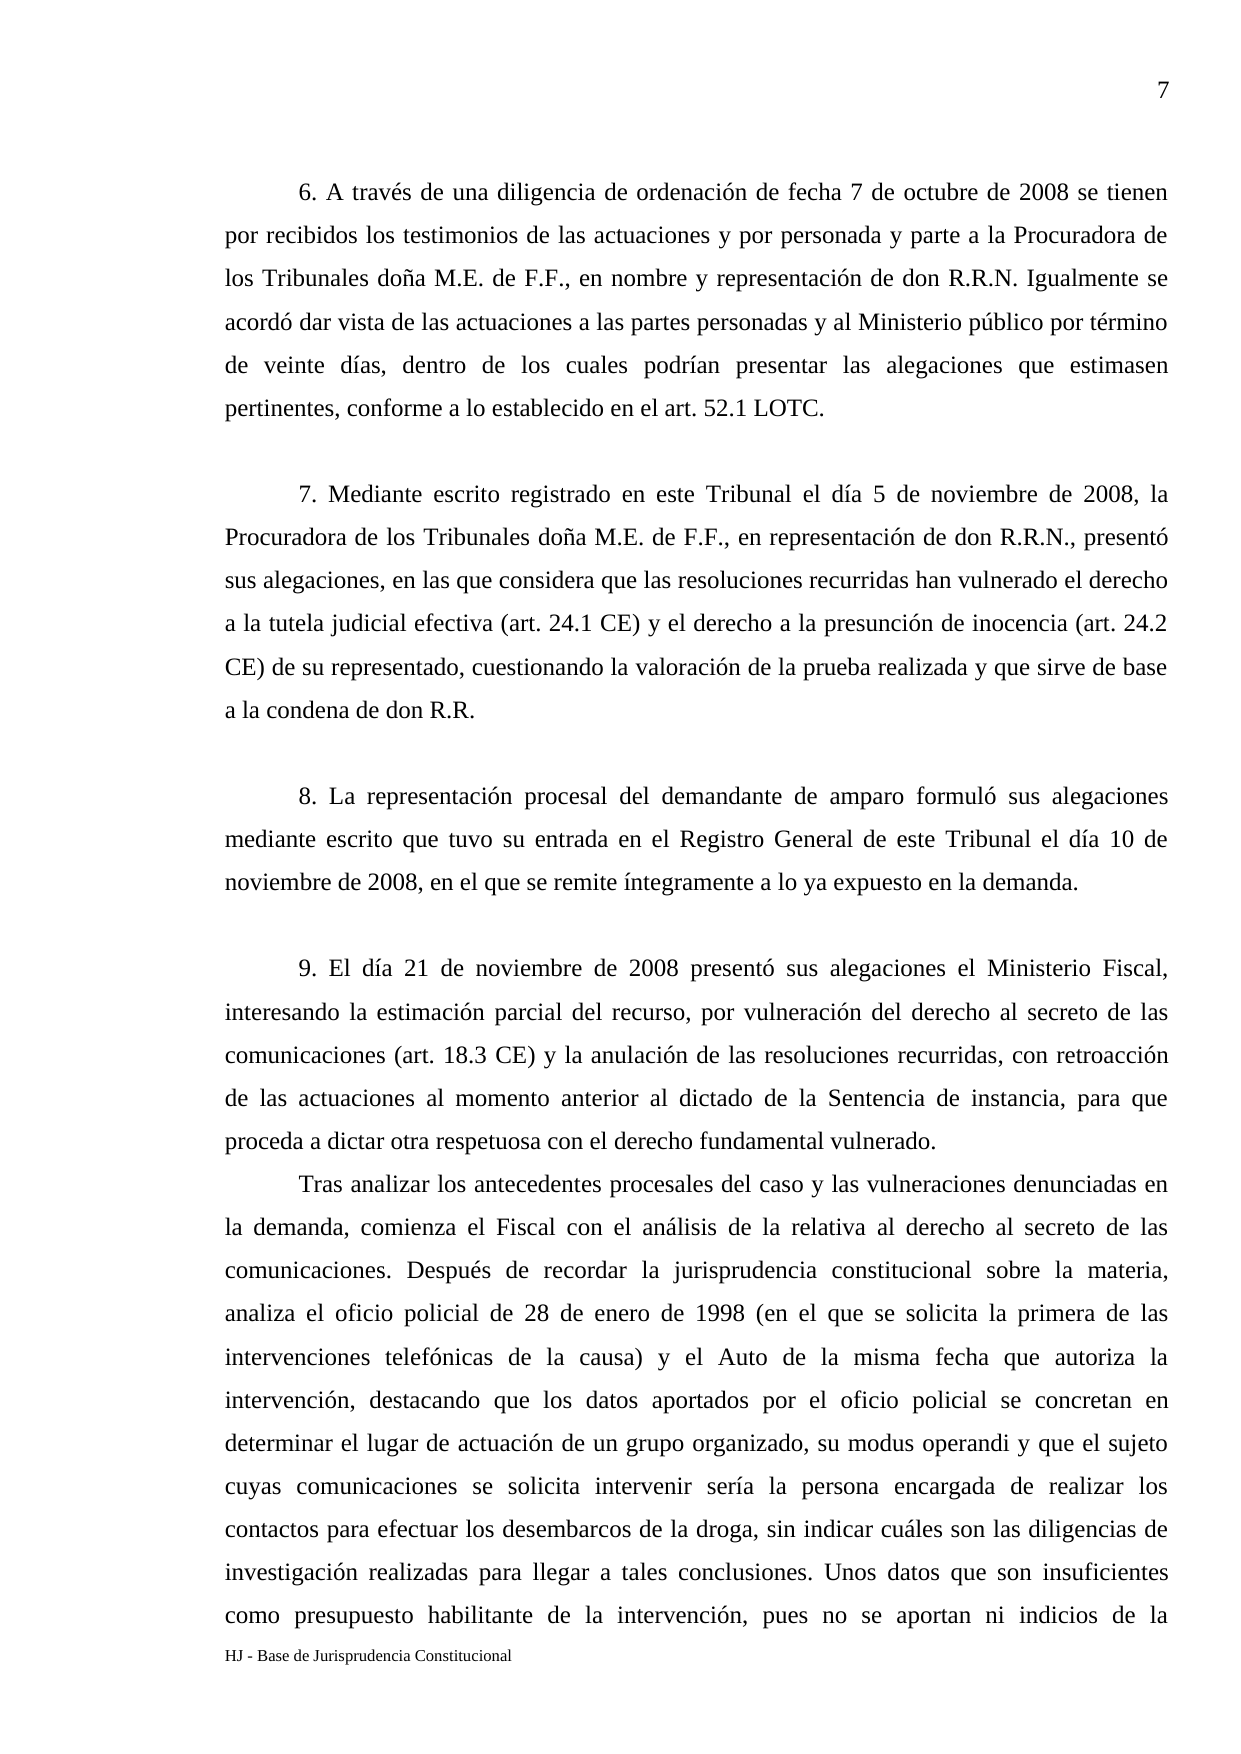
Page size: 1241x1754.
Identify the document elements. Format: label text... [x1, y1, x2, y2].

text 7. Mediante escrito registrado en este Tribunal el día 5 de noviembre de 2008, la Procuradora de los Tribunales doña M.E. de F.F., en representación de don R.R.N., presentó sus alegaciones, en las que considera que las resoluciones recurridas han vulnerado el derecho a la tutela judicial efectiva (art. 24.1 CE) y el derecho a la presunción de inocencia (art. 24.2 CE) de su representado, cuestionando la valoración de la prueba realizada y que sirve de base a la condena de don R.R. [224, 479, 1169, 723]
text 6. A través de una diligencia de ordenación de fecha 7 de octubre de 2008 se tienen por recibidos los testimonios de las actuaciones y por personada y parte a la Procuradora de los Tribunales doña M.E. de F.F., en nombre y representación de don R.R.N. Igualmente se acordó dar vista de las actuaciones a las partes personadas y al Ministerio público por término de veinte días, dentro de los cuales podrían presentar las alegaciones que estimasen pertinentes, conforme a lo establecido en el art. 52.1 LOTC. [224, 177, 1169, 422]
text 9. El día 21 de noviembre de 2008 presentó sus alegaciones el Ministerio Fiscal, interesando la estimación parcial del recurso, por vulneración del derecho al secreto de las comunicaciones (art. 18.3 CE) y la anulación de las resoluciones recurridas, con retroacción de las actuaciones al momento anterior al dictado de la Sentencia de instancia, para que proceda a dictar otra respetuosa con el derecho fundamental vulnerado. [224, 953, 1169, 1155]
text 8. La representación procesal del demandante de amparo formuló sus alegaciones mediante escrito que tuvo su entrada en el Registro General de este Tribunal el día 10 de noviembre de 2008, en el que se remite íntegramente a lo ya expuesto en la demanda. [224, 781, 1169, 896]
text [224, 1169, 1169, 1629]
